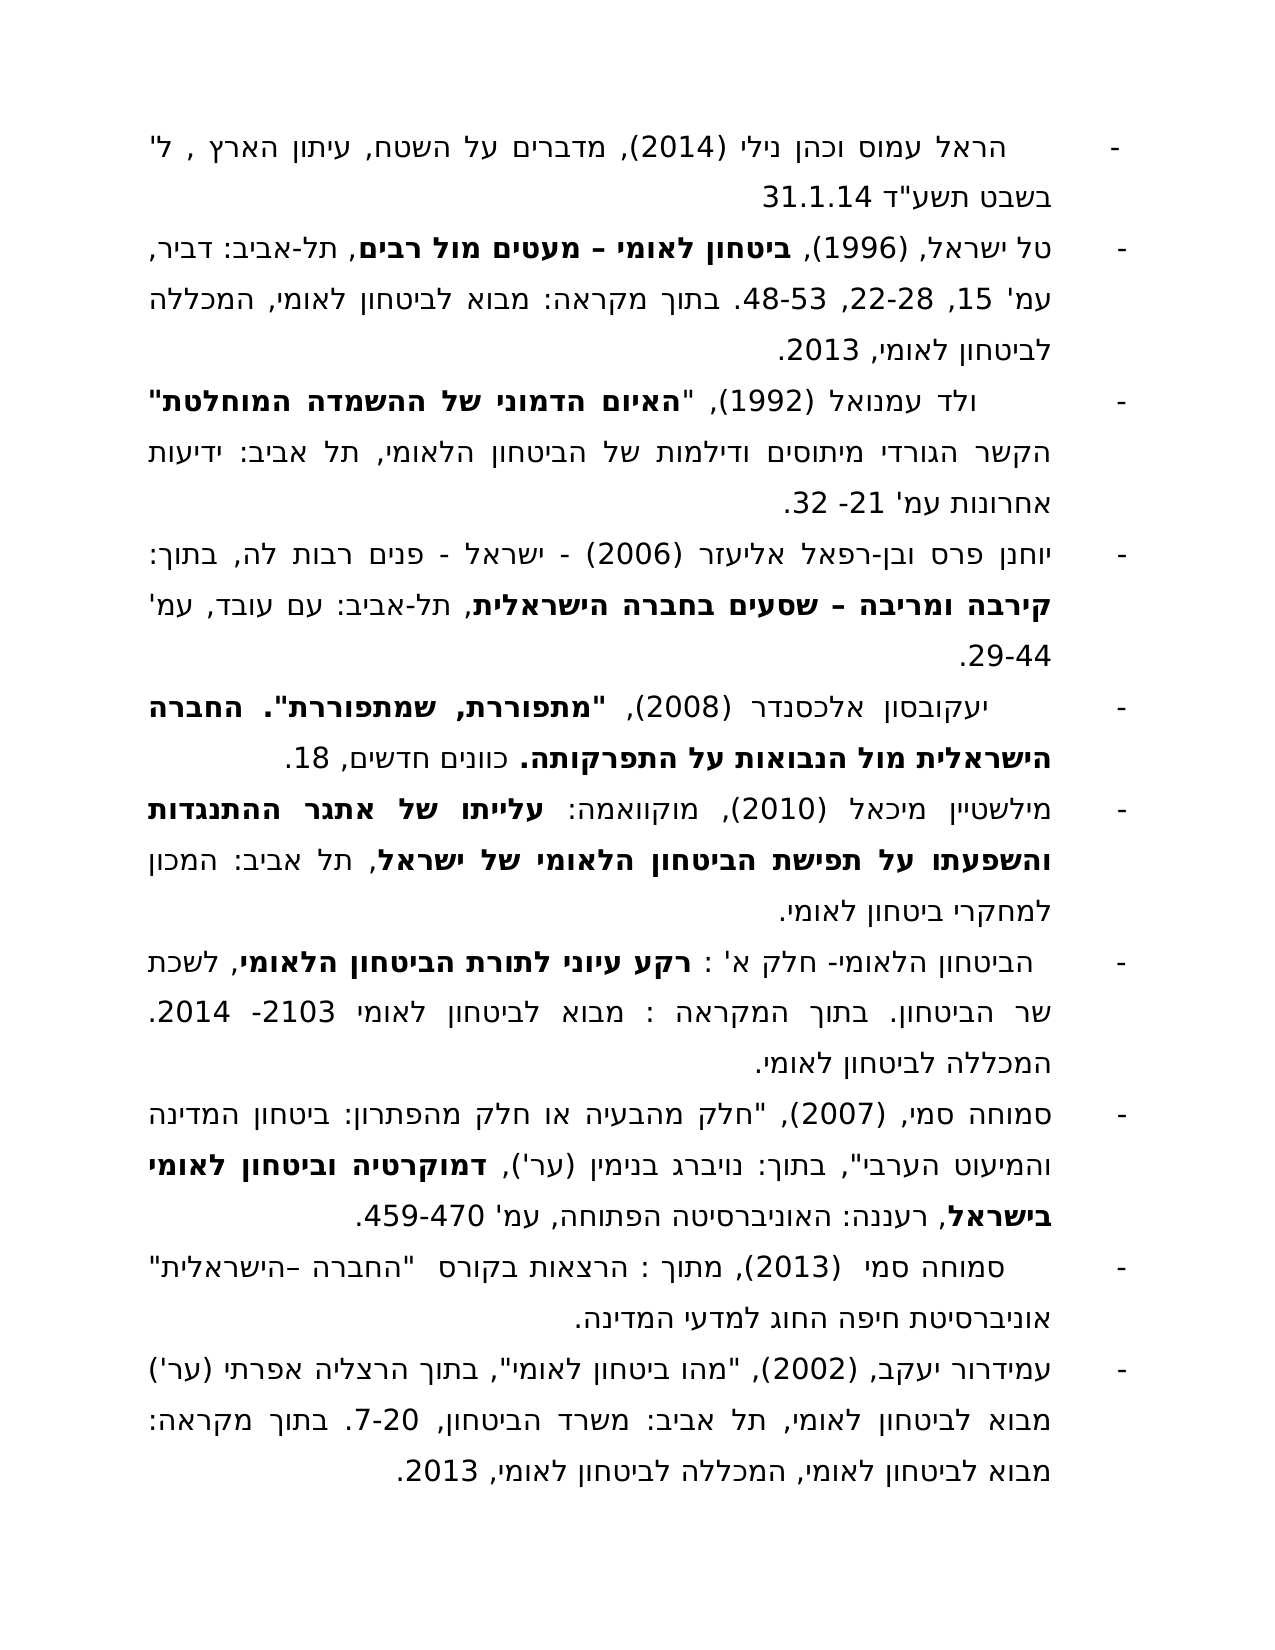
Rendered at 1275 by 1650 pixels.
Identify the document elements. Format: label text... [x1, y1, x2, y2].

text - יעקובסון אלכסנדר (2008), "מתפוררת, שמתפוררת". החברה הישראלית מול הנבואות על התפרקותה. כוונים חדשים, 18. [148, 690, 1127, 775]
text - יוחנן פרס ובן-רפאל אליעזר (2006) - ישראל - פנים רבות לה, בתוך: קירבה ומריבה – שסעים בחברה הישראלית, תל-אביב: עם עובד, עמ' 29-44. [148, 537, 1127, 673]
text - ולד עמנואל (1992), "האיום הדמוני של ההשמדה המוחלטת" הקשר הגורדי מיתוסים ודילמות של הביטחון הלאומי, תל אביב: ידיעות אחרונות עמ' 21- 32. [148, 384, 1127, 520]
text - הביטחון הלאומי- חלק א' : רקע עיוני לתורת הביטחון הלאומי, לשכת שר הביטחון. בתוך המקראה : מבוא לביטחון לאומי 2103- 2014. המכללה לביטחון לאומי. [148, 945, 1127, 1081]
text - סמוחה סמי, (2007), "חלק מהבעיה או חלק מהפתרון: ביטחון המדינה והמיעוט הערבי", בתוך: נויברג בנימין (ער'), דמוקרטיה וביטחון לאומי בישראל, רעננה: האוניברסיטה הפתוחה, עמ' 459-470. [148, 1098, 1127, 1233]
text - טל ישראל, (1996), ביטחון לאומי – מעטים מול רבים, תל-אביב: דביר, עמ' 15, 22-28, 48-53. בתוך מקראה: מבוא לביטחון לאומי, המכללה לביטחון לאומי, 2013. [148, 232, 1127, 368]
text - עמידרור יעקב, (2002), "מהו ביטחון לאומי", בתוך הרצליה אפרתי (ער') מבוא לביטחון לאומי, תל אביב: משרד הביטחון, 7-20. בתוך מקראה: מבוא לביטחון לאומי, המכללה לביטחון לאומי, 2013. [148, 1352, 1127, 1488]
text - מילשטיין מיכאל (2010), מוקוואמה: עלייתו של אתגר ההתנגדות והשפעתו על תפישת הביטחון הלאומי של ישראל, תל אביב: המכון למחקרי ביטחון לאומי. [148, 792, 1127, 928]
text - סמוחה סמי (2013), מתוך : הרצאות בקורס "החברה –הישראלית" אוניברסיטת חיפה החוג למדעי המדינה. [148, 1251, 1127, 1335]
text - הראל עמוס וכהן נילי (2014), מדברים על השטח, עיתון הארץ , ל' בשבט תשע"ד 31.1.14 [148, 130, 1121, 215]
